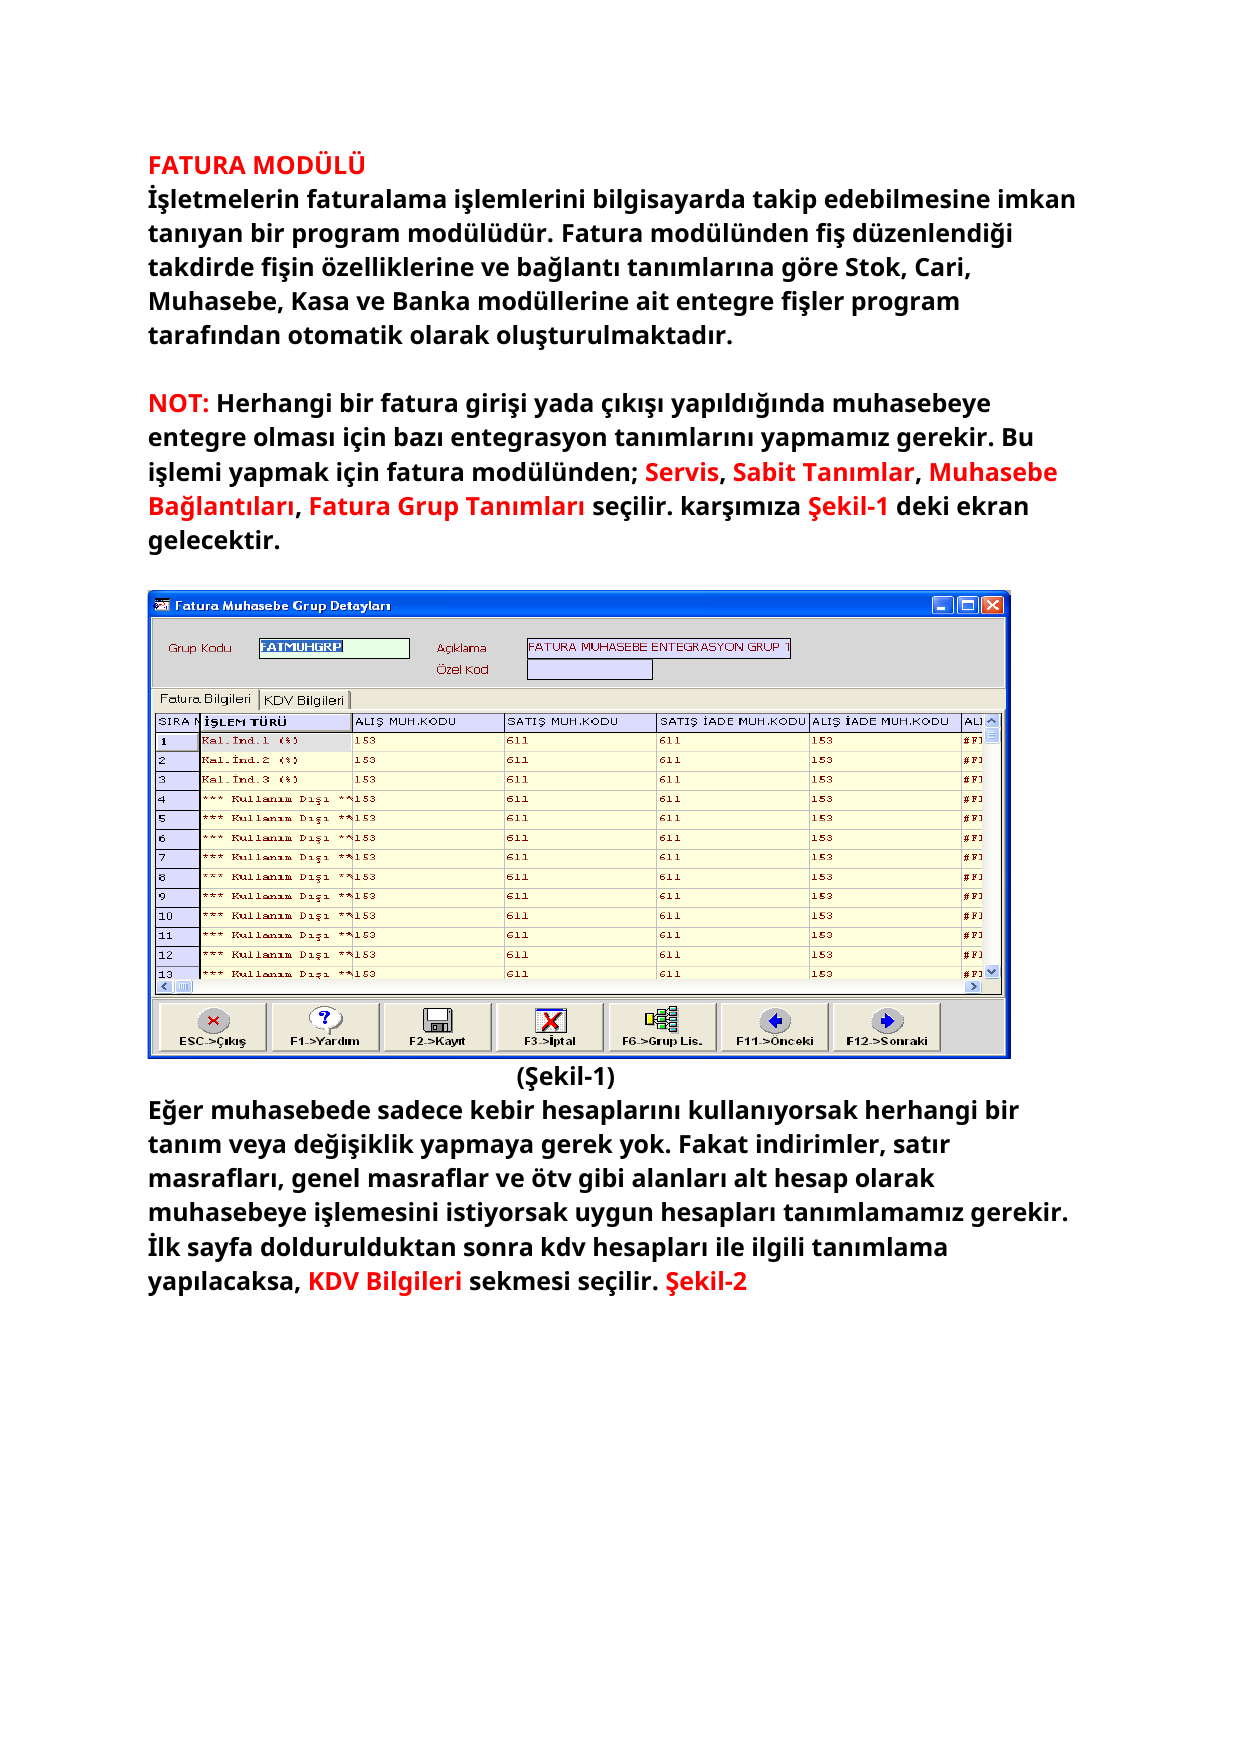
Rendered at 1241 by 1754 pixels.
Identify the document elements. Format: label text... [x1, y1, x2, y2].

text (Şekil-1) [148, 1059, 1093, 1093]
text Eğer muhasebede sadece kebir hesaplarını kullanıyorsak herhangi bir tanım veya değişiklik yapmaya gerek yok. Fakat indirimler, satır masrafları, genel masraflar ve ötv gibi alanları alt hesap olarak muhasebeye işlemesini istiyorsak uygun hesapları tanımlamamız gerekir. İlk sayfa doldurulduktan sonra kdv hesapları ile ilgili tanımlama yapılacaksa, KDV Bilgileri sekmesi seçilir. Şekil-2 [148, 1093, 1093, 1297]
picture [147, 590, 1011, 1059]
text NOT: Herhangi bir fatura girişi yada çıkışı yapıldığında muhasebeye entegre olması için bazı entegrasyon tanımlarını yapmamız gerekir. Bu işlemi yapmak için fatura modülünden; Servis, Sabit Tanımlar, Muhasebe Bağlantıları, Fatura Grup Tanımları seçilir. karşımıza Şekil-1 deki ekran gelecektir. [148, 386, 1093, 556]
text İşletmelerin faturalama işlemlerini bilgisayarda takip edebilmesine imkan tanıyan bir program modülüdür. Fatura modülünden fiş düzenlendiği takdirde fişin özelliklerine ve bağlantı tanımlarına göre Stok, Cari, Muhasebe, Kasa ve Banka modüllerine ait entegre fişler program tarafından otomatik olarak oluşturulmaktadır. [148, 182, 1093, 352]
text FATURA MODÜLÜ [148, 148, 1093, 182]
